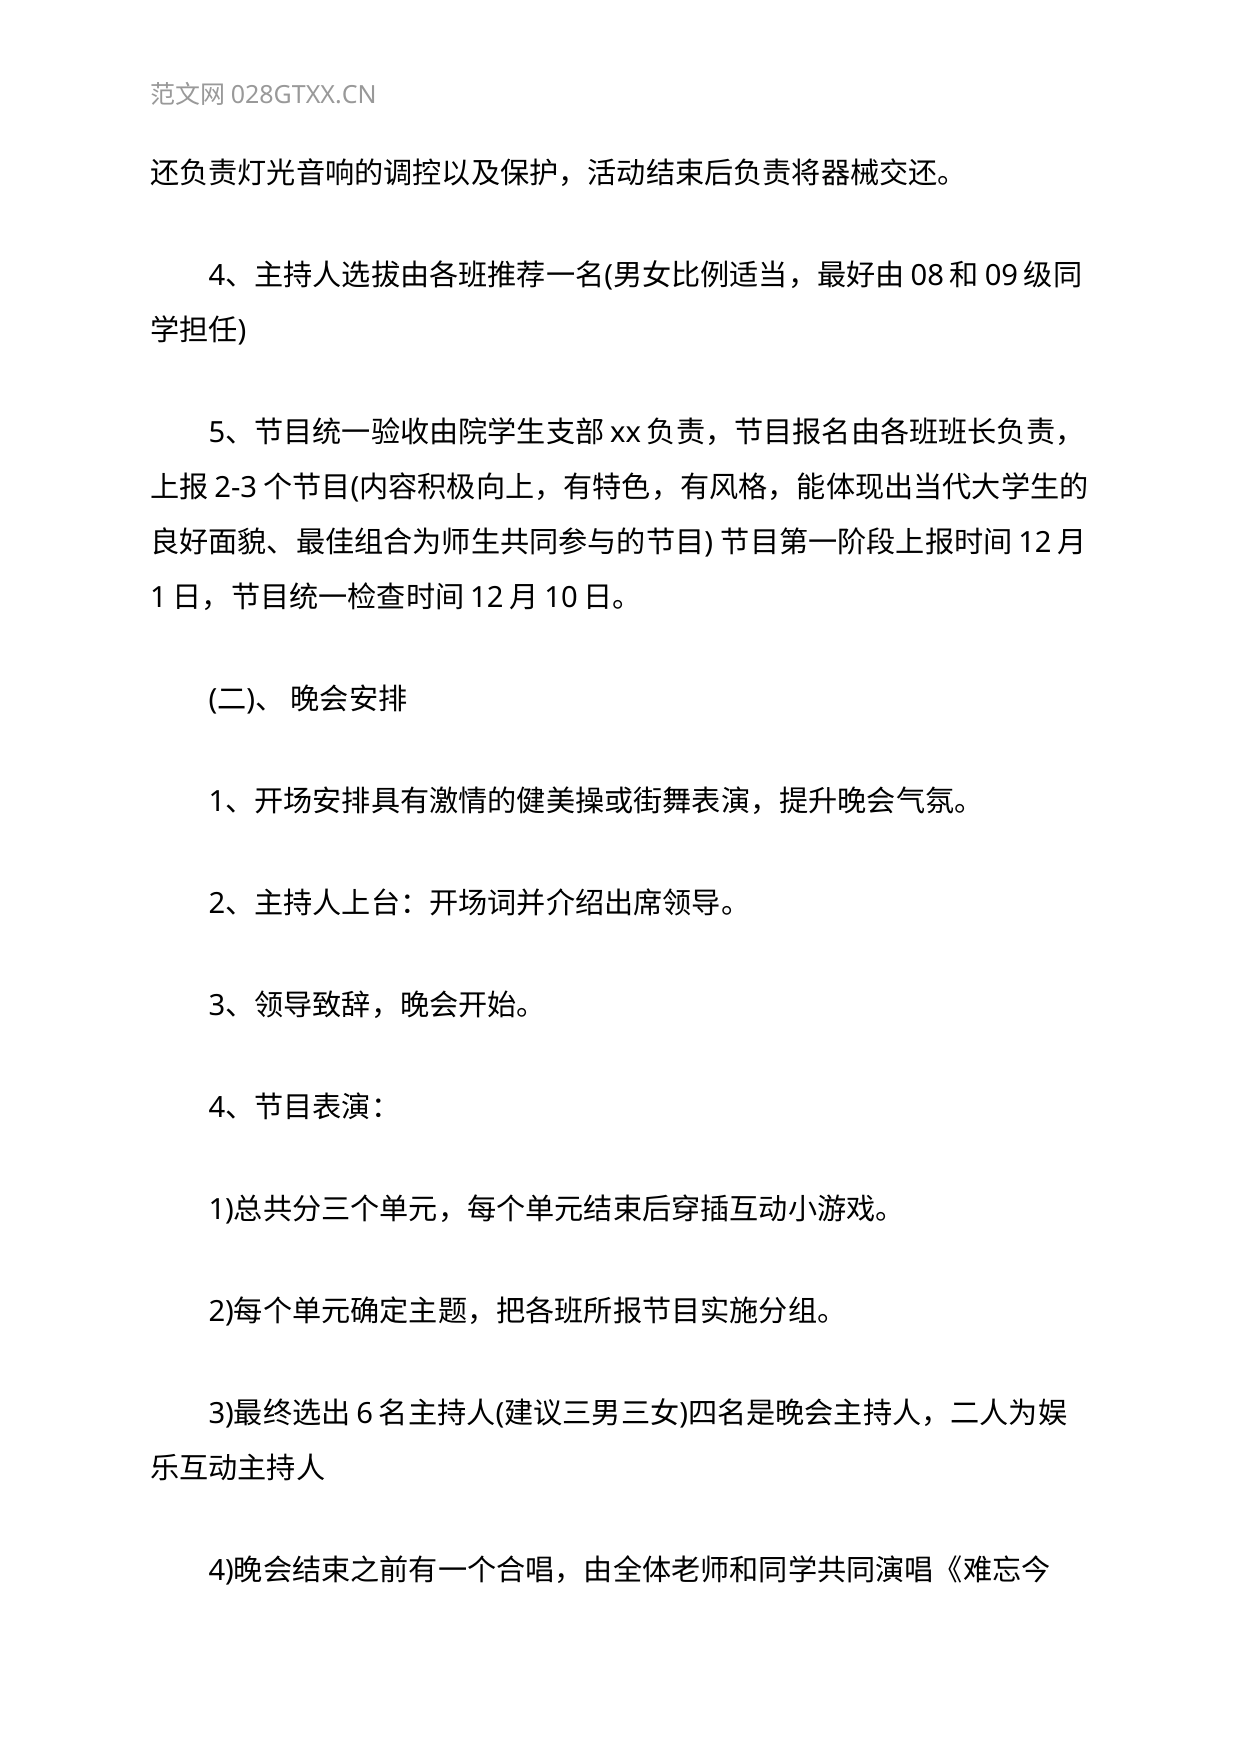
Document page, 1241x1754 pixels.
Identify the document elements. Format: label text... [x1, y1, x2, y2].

text (二)、 晚会安排 [150, 676, 1090, 718]
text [150, 150, 1090, 192]
text 5、节目统一验收由院学生支部xx负责，节目报名由各班班长负责，上报2-3个节目(内容积极向上，有特色，有风格，能体现出当代大学生的良好面貌、最佳组合为师生共同参与的节目) 节目第一阶段上报时间12月1日，节目统一检查时间12月10日。 [150, 409, 1090, 616]
text 1)总共分三个单元，每个单元结束后穿插互动小游戏。 [150, 1186, 1090, 1228]
text 2)每个单元确定主题，把各班所报节目实施分组。 [150, 1288, 1090, 1330]
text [150, 1546, 1090, 1589]
text 4、节目表演： [150, 1084, 1090, 1126]
text 1、开场安排具有激情的健美操或街舞表演，提升晚会气氛。 [150, 778, 1090, 820]
text 4、主持人选拔由各班推荐一名(男女比例适当，最好由08和09级同学担任) [150, 252, 1090, 349]
text 2、主持人上台：开场词并介绍出席领导。 [150, 880, 1090, 922]
text 3)最终选出6名主持人(建议三男三女)四名是晚会主持人，二人为娱乐互动主持人 [150, 1389, 1090, 1487]
text 3、领导致辞，晚会开始。 [150, 982, 1090, 1024]
